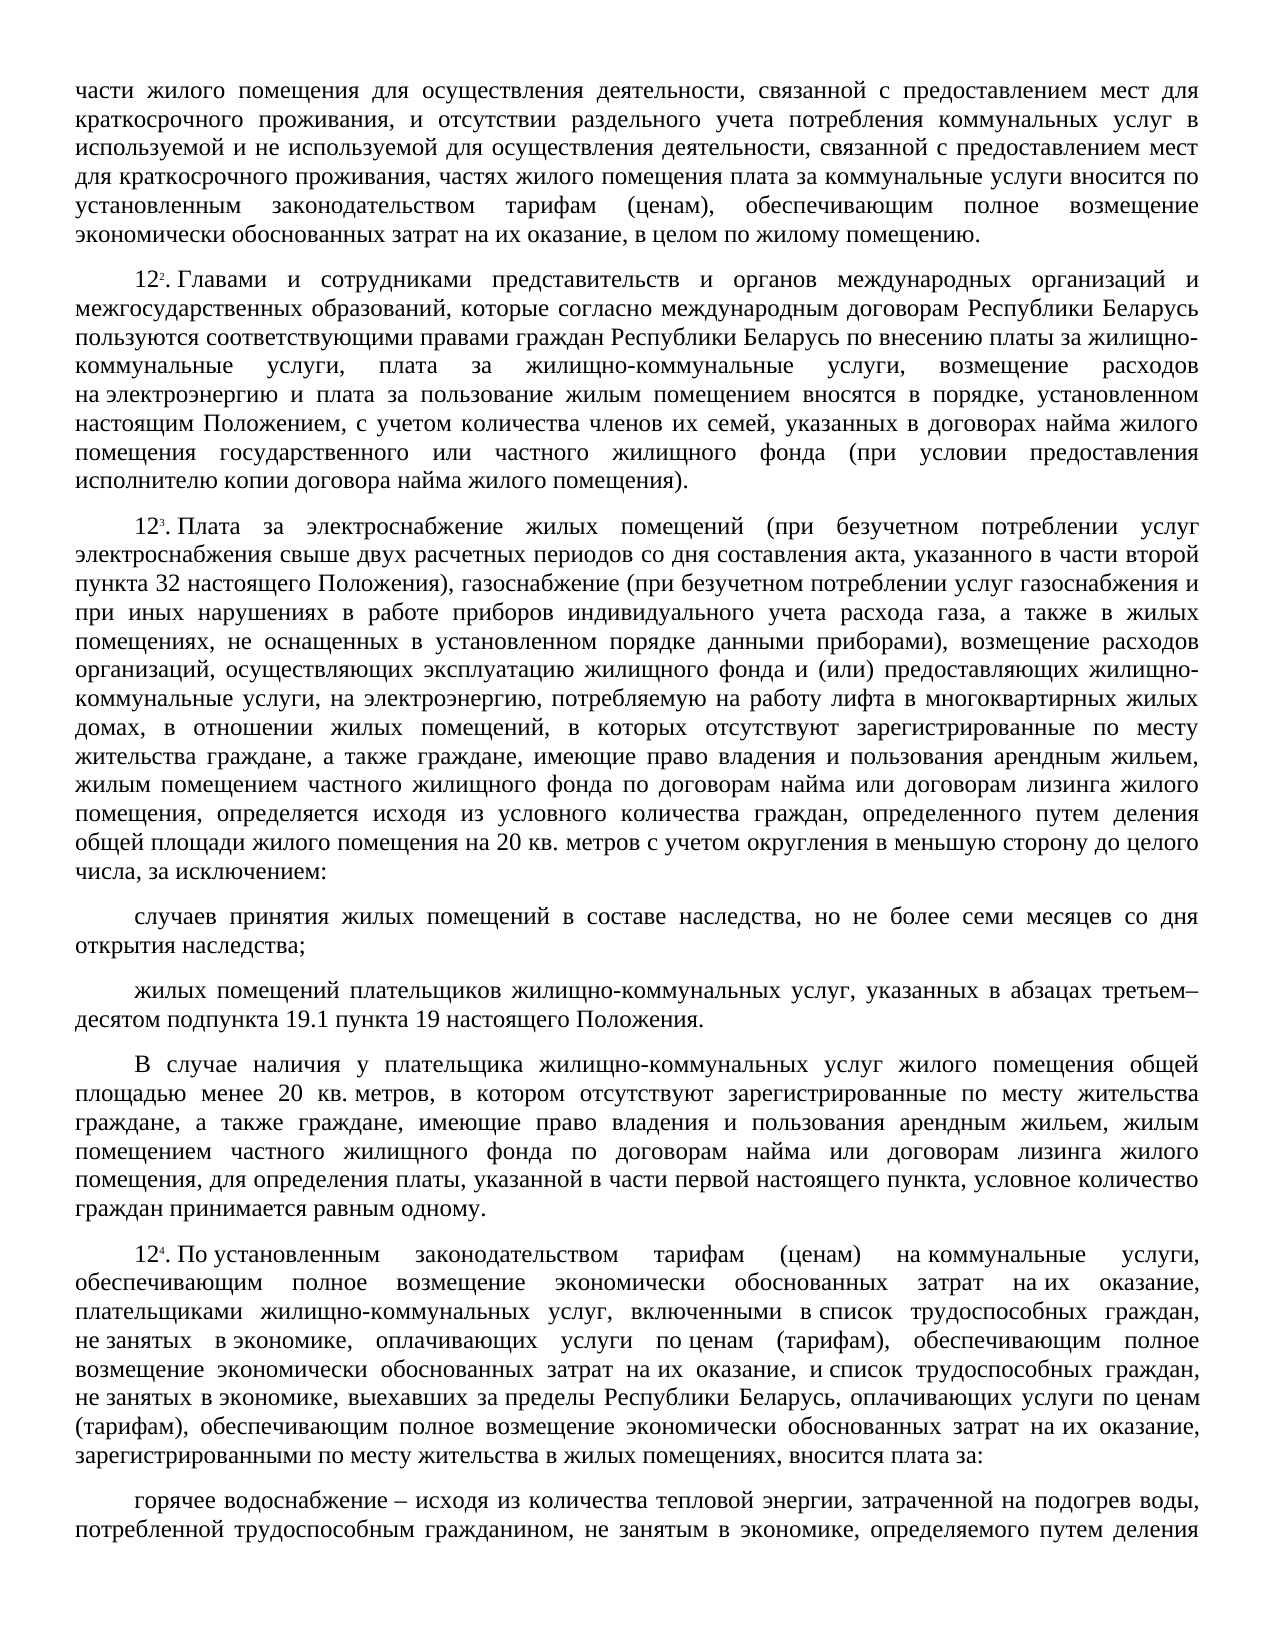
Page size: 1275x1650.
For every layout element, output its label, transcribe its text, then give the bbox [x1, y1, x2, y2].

text 124. По установленным законодательством тарифам (ценам) на коммунальные услуги, обеспечивающим полное возмещение экономически обоснованных затрат на их оказание, плательщиками жилищно-коммунальных услуг, включенными в список трудоспособных граждан, не занятых в экономике, оплачивающих услуги по ценам (тарифам), обеспечивающим полное возмещение экономически обоснованных затрат на их оказание, и список трудоспособных граждан, не занятых в экономике, выехавших за пределы Республики Беларусь, оплачивающих услуги по ценам (тарифам), обеспечивающим полное возмещение экономически обоснованных затрат на их оказание, зарегистрированными по месту жительства в жилых помещениях, вносится плата за: [75, 1239, 1200, 1469]
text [75, 75, 1200, 247]
text 123. Плата за электроснабжение жилых помещений (при безучетном потреблении услуг электроснабжения свыше двух расчетных периодов со дня составления акта, указанного в части второй пункта 32 настоящего Положения), газоснабжение (при безучетном потреблении услуг газоснабжения и при иных нарушениях в работе приборов индивидуального учета расхода газа, а также в жилых помещениях, не оснащенных в установленном порядке данными приборами), возмещение расходов организаций, осуществляющих эксплуатацию жилищного фонда и (или) предоставляющих жилищно-коммунальные услуги, на электроэнергию, потребляемую на работу лифта в многоквартирных жилых домах, в отношении жилых помещений, в которых отсутствуют зарегистрированные по месту жительства граждане, а также граждане, имеющие право владения и пользования арендным жильем, жилым помещением частного жилищного фонда по договорам найма или договорам лизинга жилого помещения, определяется исходя из условного количества граждан, определенного путем деления общей площади жилого помещения на 20 кв. метров с учетом округления в меньшую сторону до целого числа, за исключением: [75, 511, 1200, 884]
text случаев принятия жилых помещений в составе наследства, но не более семи месяцев со дня открытия наследства; [75, 901, 1200, 959]
text жилых помещений плательщиков жилищно-коммунальных услуг, указанных в абзацах третьем–десятом подпункта 19.1 пункта 19 настоящего Положения. [75, 975, 1200, 1033]
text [75, 1485, 1200, 1543]
text 122. Главами и сотрудниками представительств и органов международных организаций и межгосударственных образований, которые согласно международным договорам Республики Беларусь пользуются соответствующими правами граждан Республики Беларусь по внесению платы за жилищно-коммунальные услуги, плата за жилищно-коммунальные услуги, возмещение расходов на электроэнергию и плата за пользование жилым помещением вносятся в порядке, установленном настоящим Положением, с учетом количества членов их семей, указанных в договорах найма жилого помещения государственного или частного жилищного фонда (при условии предоставления исполнителю копии договора найма жилого помещения). [75, 264, 1200, 494]
text В случае наличия у плательщика жилищно-коммунальных услуг жилого помещения общей площадью менее 20 кв. метров, в котором отсутствуют зарегистрированные по месту жительства граждане, а также граждане, имеющие право владения и пользования арендным жильем, жилым помещением частного жилищного фонда по договорам найма или договорам лизинга жилого помещения, для определения платы, указанной в части первой настоящего пункта, условное количество граждан принимается равным одному. [75, 1049, 1200, 1222]
